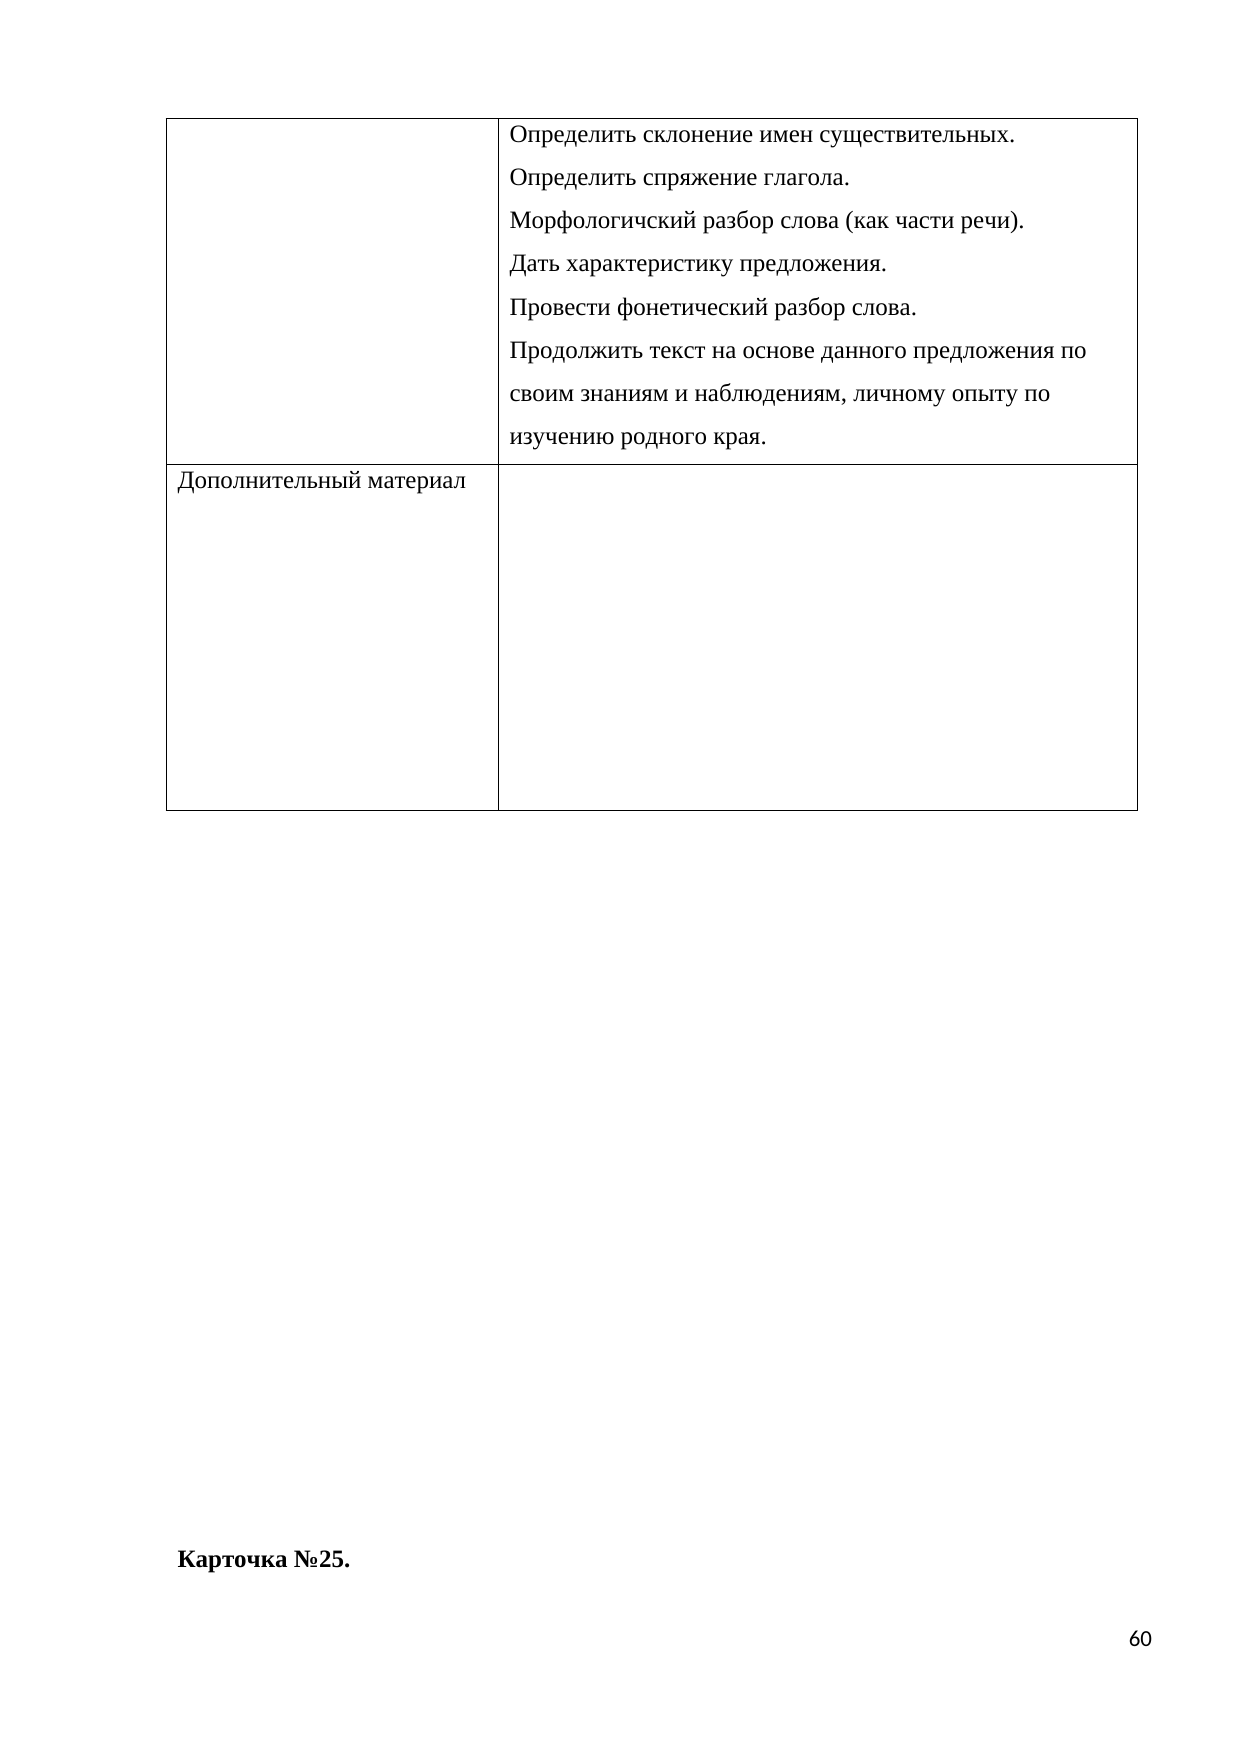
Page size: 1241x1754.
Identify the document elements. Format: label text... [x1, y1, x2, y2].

table_cell Дополнительный материал [167, 465, 498, 810]
table_cell [499, 465, 1137, 810]
text Карточка №25. [177, 1544, 1152, 1573]
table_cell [167, 119, 498, 464]
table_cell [499, 119, 1137, 464]
